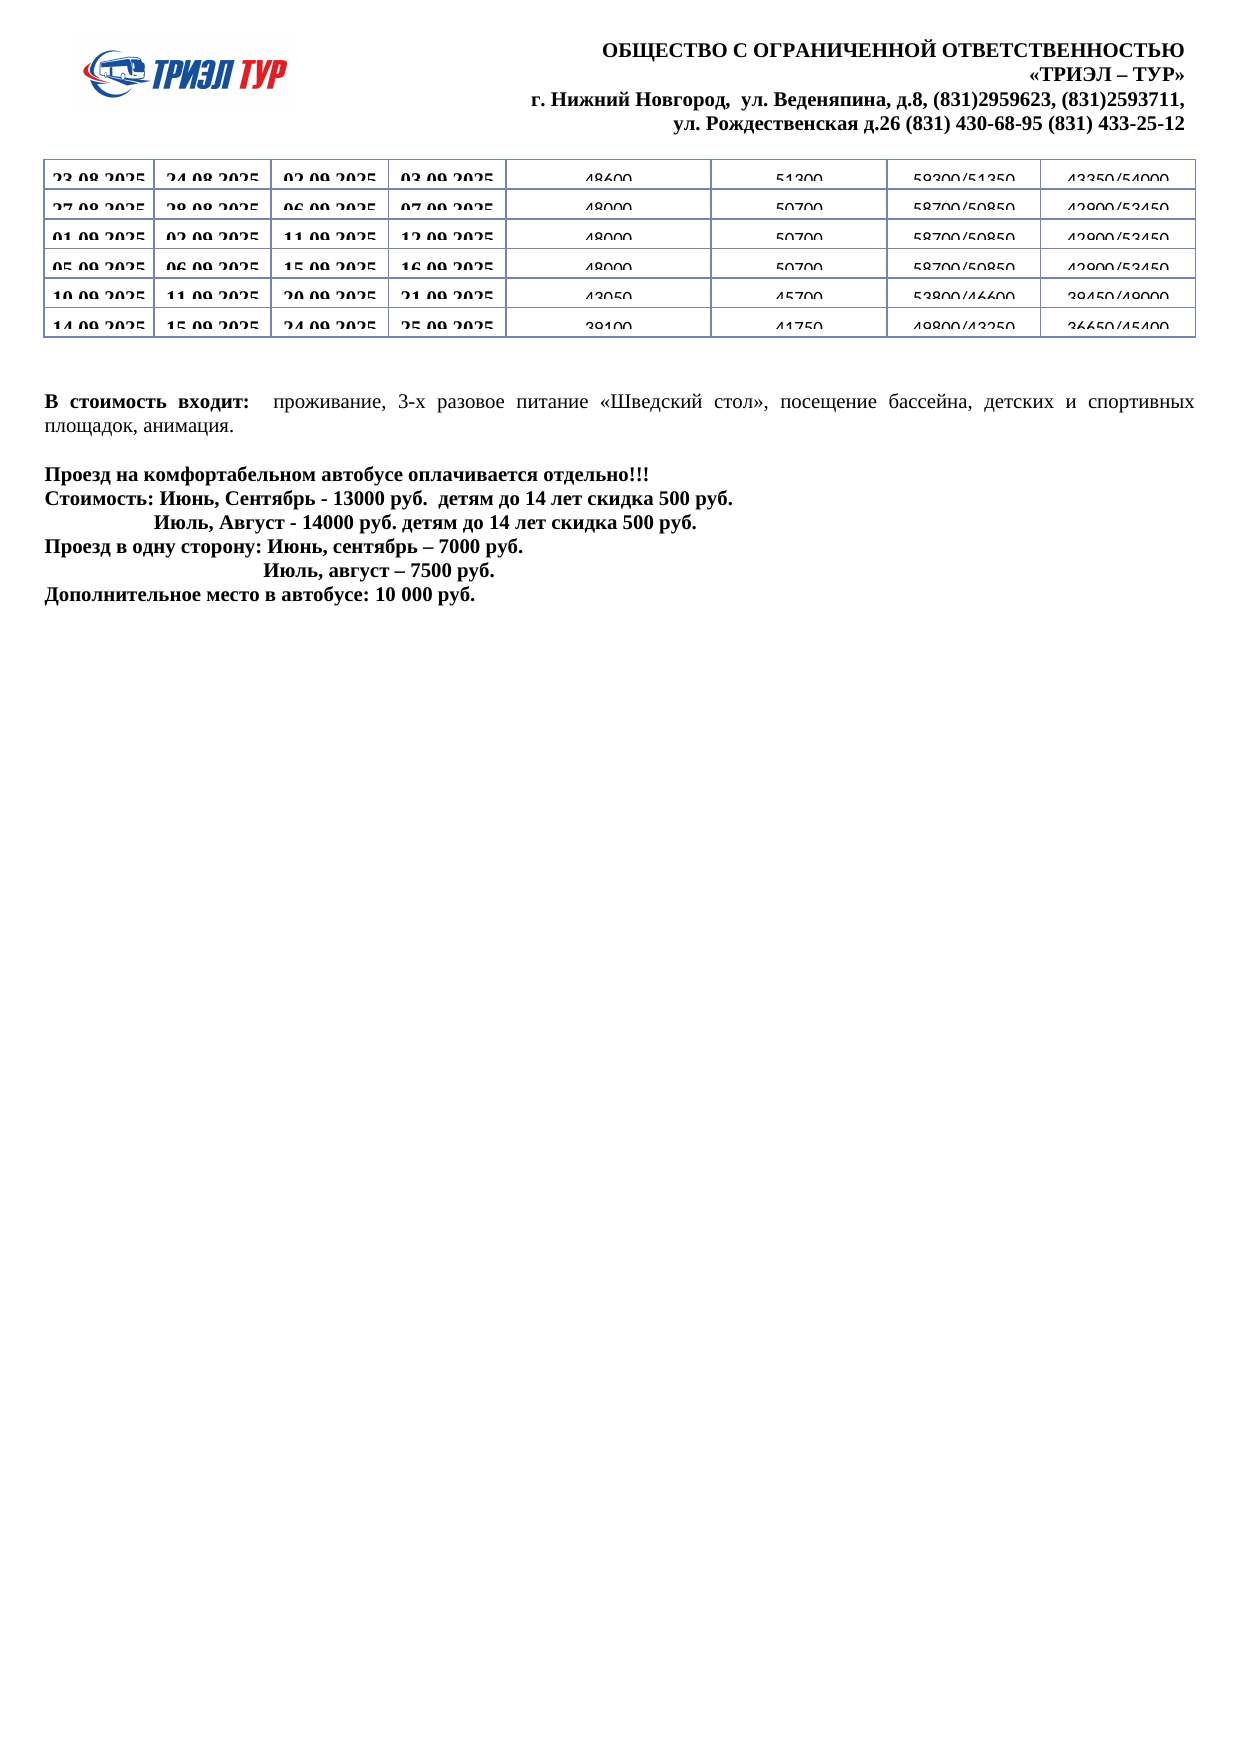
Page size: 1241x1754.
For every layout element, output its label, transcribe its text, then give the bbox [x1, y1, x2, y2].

table_cell 45700 [712, 279, 886, 307]
table_cell 02.09.2025 [272, 160, 388, 188]
table_cell 24.08.2025 [155, 160, 270, 188]
text В стоимость входит: проживание, 3-х разовое питание «Шведский стол», посещение бассейна, детских и спортивных площадок, анимация. [44, 389, 1196, 437]
table_cell 39450/49000 [1041, 279, 1195, 307]
table_cell 58700/50850 [888, 249, 1040, 277]
table_cell 12.09.2025 [389, 220, 505, 247]
text Стоимость: Июнь, Сентябрь - 13000 руб. детям до 14 лет скидка 500 руб. [44, 486, 1196, 510]
table_cell 07.09.2025 [389, 190, 505, 218]
text Дополнительное место в автобусе: 10 000 руб. [44, 582, 1196, 606]
table_cell 50700 [712, 220, 886, 247]
table_cell 53800/46600 [888, 279, 1040, 307]
text Июль, август – 7500 руб. [44, 558, 1196, 582]
table_cell 24.09.2025 [272, 308, 388, 336]
table_cell 02.09.2025 [155, 220, 270, 247]
table_cell 48000 [507, 220, 710, 247]
table_cell 10.09.2025 [45, 279, 153, 307]
table_cell 27.08.2025 [45, 190, 153, 218]
picture [73, 38, 296, 109]
table_cell 41750 [712, 308, 886, 336]
text Проезд на комфортабельном автобусе оплачивается отдельно!!! [44, 462, 1196, 486]
table_cell 21.09.2025 [389, 279, 505, 307]
table_cell 48000 [507, 190, 710, 218]
table_cell 15.09.2025 [272, 249, 388, 277]
table_cell 25.09.2025 [389, 308, 505, 336]
table_cell 49800/43250 [888, 308, 1040, 336]
table_cell 59300/51350 [888, 160, 1040, 188]
text Проезд в одну сторону: Июнь, сентябрь – 7000 руб. [44, 534, 1196, 558]
table_cell 16.09.2025 [389, 249, 505, 277]
table_cell 50700 [712, 249, 886, 277]
table_cell 11.09.2025 [155, 279, 270, 307]
table_cell 43050 [507, 279, 710, 307]
table_cell 39100 [507, 308, 710, 336]
table_cell 28.08.2025 [155, 190, 270, 218]
table_cell 06.09.2025 [272, 190, 388, 218]
table_cell 42900/53450 [1041, 220, 1195, 247]
table_cell 06.09.2025 [155, 249, 270, 277]
table_cell 58700/50850 [888, 220, 1040, 247]
table_cell 42900/53450 [1041, 249, 1195, 277]
table_cell 36650/45400 [1041, 308, 1195, 336]
table_cell 05.09.2025 [45, 249, 153, 277]
table_cell 42900/53450 [1041, 190, 1195, 218]
table_cell 48600 [507, 160, 710, 188]
table_cell 43350/54000 [1041, 160, 1195, 188]
table_cell 03.09.2025 [389, 160, 505, 188]
table_cell 14.09.2025 [45, 308, 153, 336]
table_cell 15.09.2025 [155, 308, 270, 336]
table_cell 11.09.2025 [272, 220, 388, 247]
table_cell 20.09.2025 [272, 279, 388, 307]
text Июль, Август - 14000 руб. детям до 14 лет скидка 500 руб. [44, 510, 1196, 534]
table_cell 48000 [507, 249, 710, 277]
table_cell 01.09.2025 [45, 220, 153, 247]
table_cell 58700/50850 [888, 190, 1040, 218]
table_cell 51300 [712, 160, 886, 188]
table_cell 50700 [712, 190, 886, 218]
table_cell 23.08.2025 [45, 160, 153, 188]
